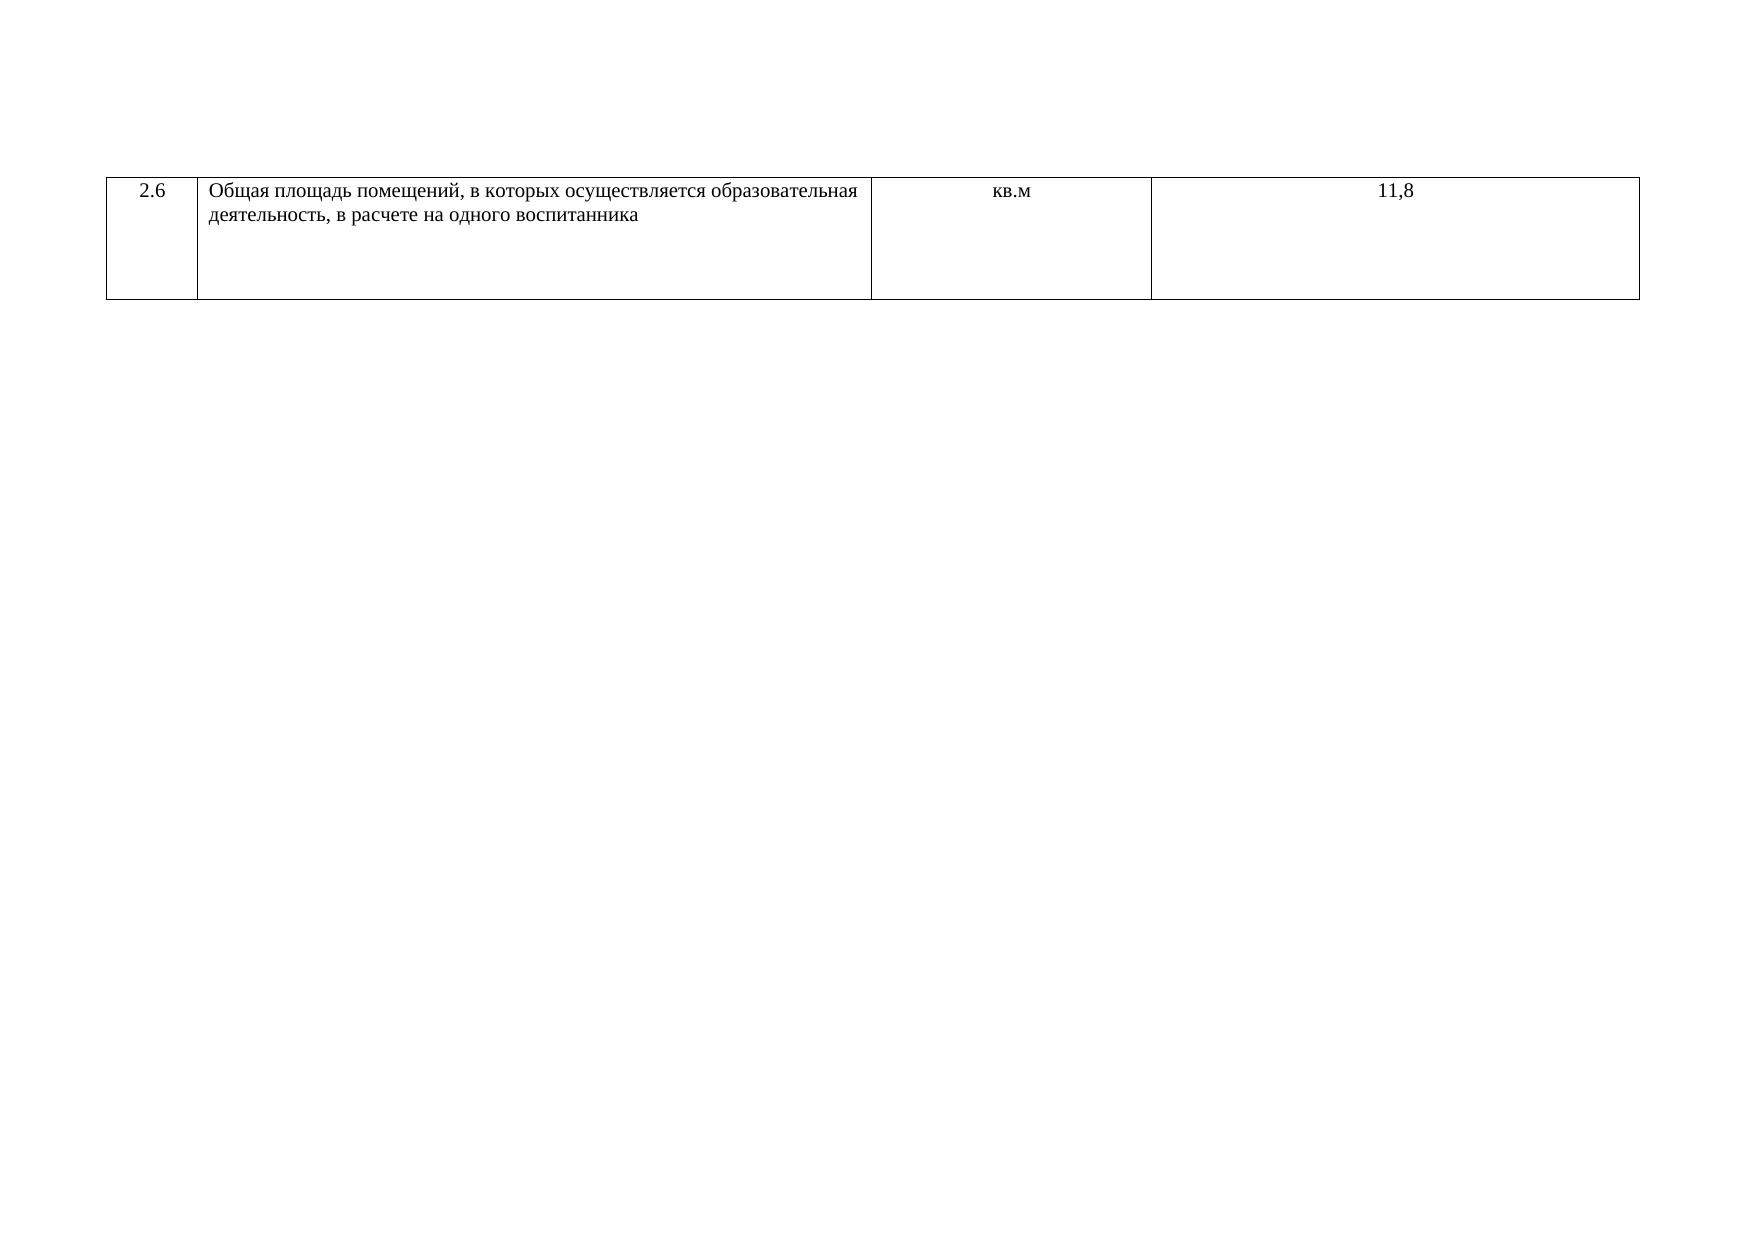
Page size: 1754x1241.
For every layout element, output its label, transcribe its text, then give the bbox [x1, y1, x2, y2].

table_cell 2.6 [107, 178, 197, 299]
table_cell Общая площадь помещений, в которых осуществляется образовательная деятельность, в расчете на одного воспитанника [198, 178, 871, 299]
table_cell 11,8 [1152, 178, 1639, 299]
table_cell кв.м [872, 178, 1151, 299]
